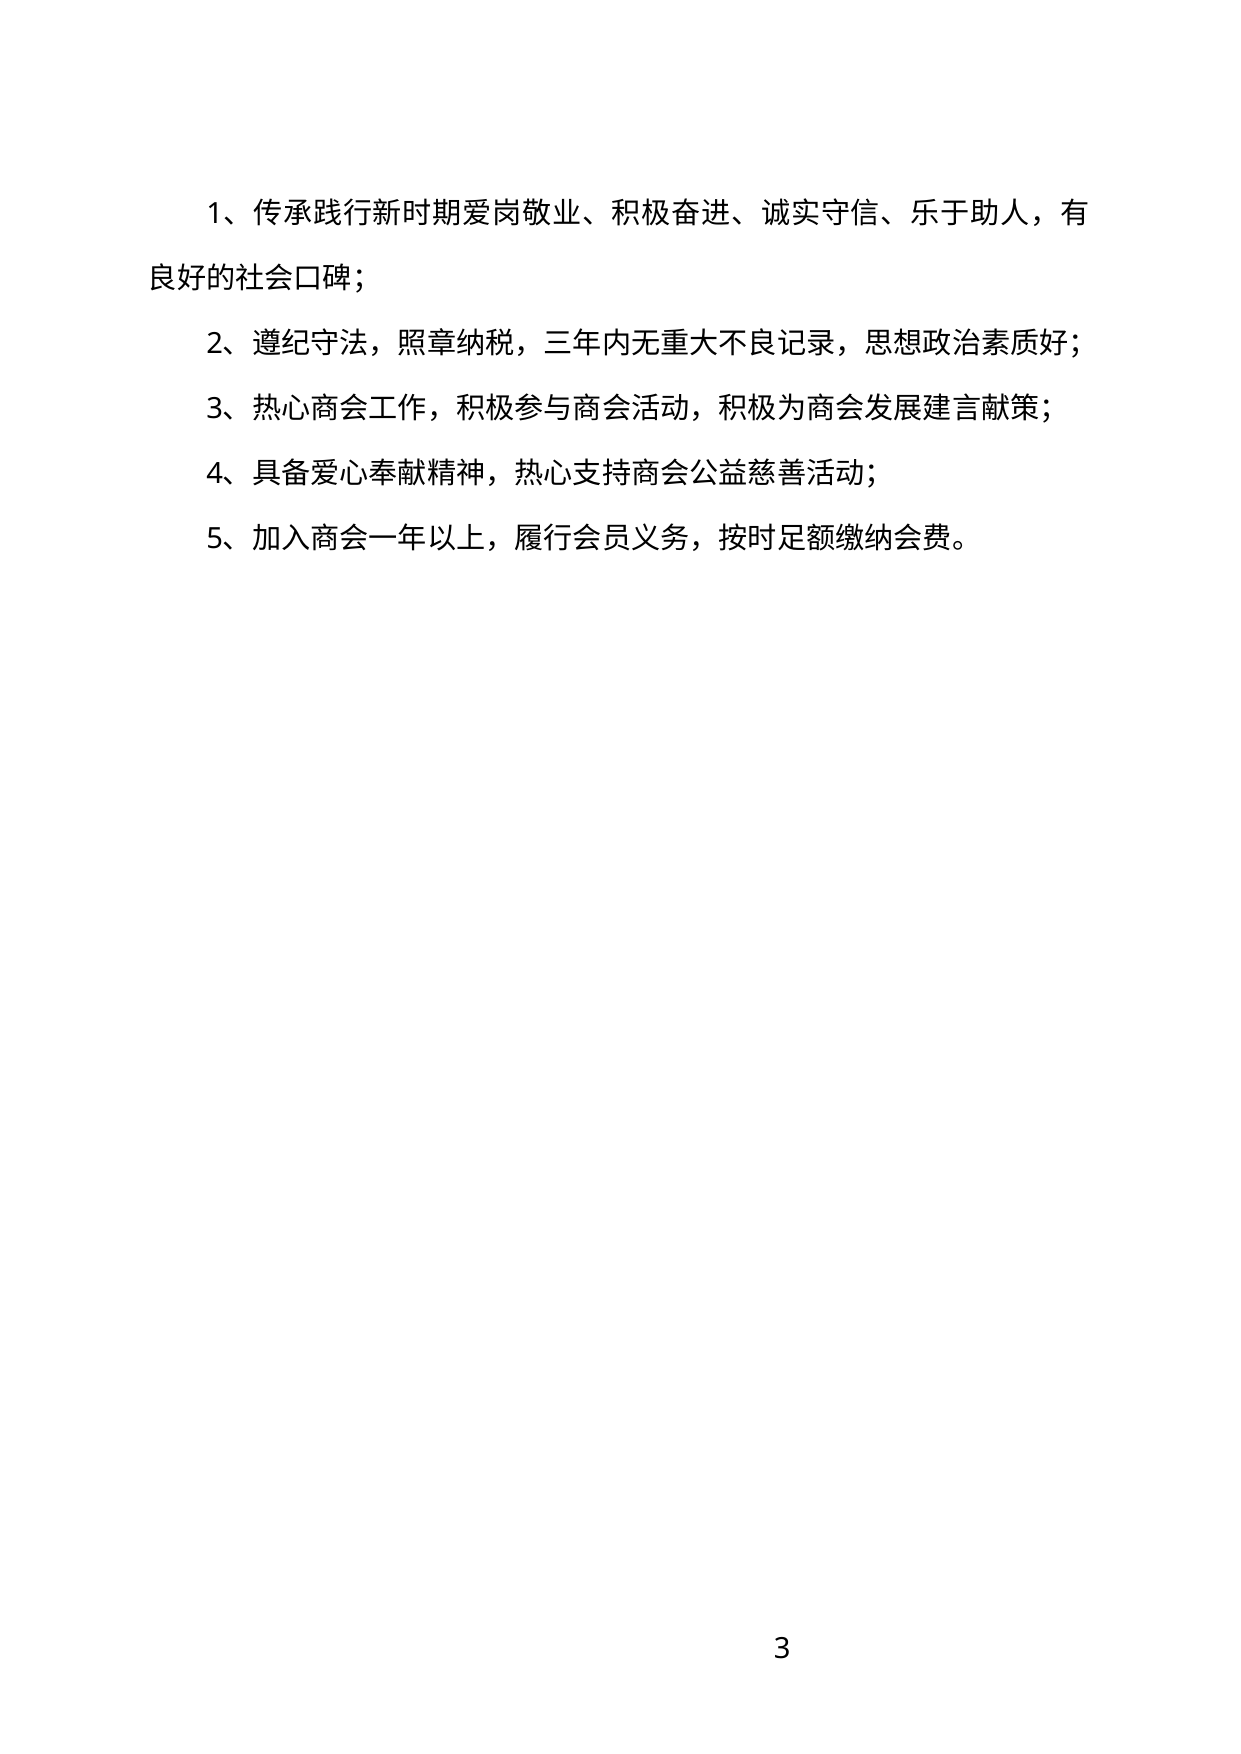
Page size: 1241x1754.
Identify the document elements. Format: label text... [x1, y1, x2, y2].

text 5、加入商会一年以上，履行会员义务，按时足额缴纳会费。 [148, 503, 1092, 568]
text 4、具备爱心奉献精神，热心支持商会公益慈善活动； [148, 438, 1092, 503]
text 2、遵纪守法，照章纳税，三年内无重大不良记录，思想政治素质好； [148, 308, 1092, 373]
text 1、传承践行新时期爱岗敬业、积极奋进、诚实守信、乐于助人，有良好的社会口碑； [148, 178, 1092, 308]
text 3、热心商会工作，积极参与商会活动，积极为商会发展建言献策； [148, 373, 1092, 438]
